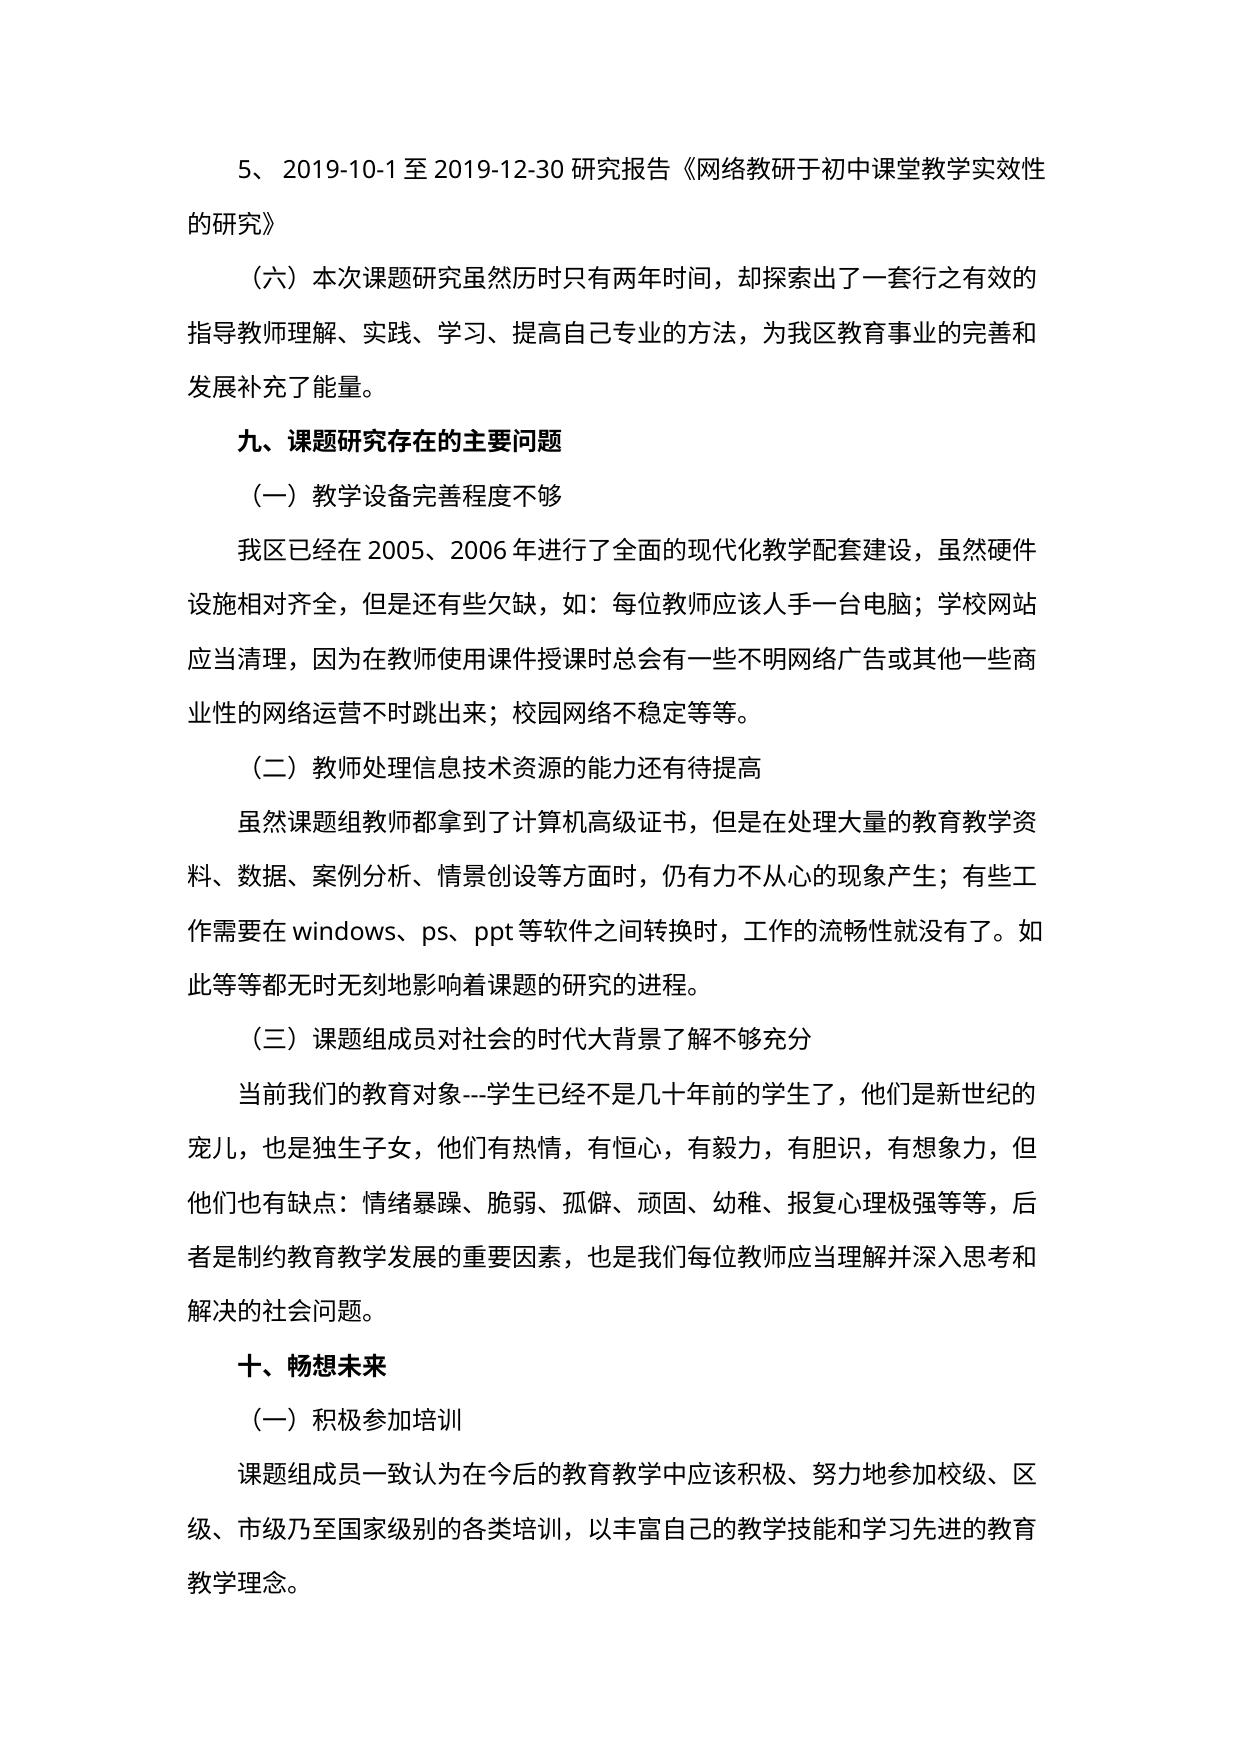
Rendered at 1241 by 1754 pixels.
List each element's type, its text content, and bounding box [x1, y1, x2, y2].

text 虽然课题组教师都拿到了计算机高级证书，但是在处理大量的教育教学资料、数据、案例分析、情景创设等方面时，仍有力不从心的现象产生；有些工作需要在windows、ps、ppt等软件之间转换时，工作的流畅性就没有了。如此等等都无时无刻地影响着课题的研究的进程。 [187, 802, 1053, 1002]
text 九、课题研究存在的主要问题 [187, 422, 1053, 458]
text 十、畅想未来 [187, 1346, 1053, 1382]
text （六）本次课题研究虽然历时只有两年时间，却探索出了一套行之有效的指导教师理解、实践、学习、提高自己专业的方法，为我区教育事业的完善和发展补充了能量。 [187, 259, 1053, 404]
text 当前我们的教育对象---学生已经不是几十年前的学生了，他们是新世纪的宠儿，也是独生子女，他们有热情，有恒心，有毅力，有胆识，有想象力，但他们也有缺点：情绪暴躁、脆弱、孤僻、顽固、幼稚、报复心理极强等等，后者是制约教育教学发展的重要因素，也是我们每位教师应当理解并深入思考和解决的社会问题。 [187, 1074, 1053, 1328]
text （三）课题组成员对社会的时代大背景了解不够充分 [187, 1020, 1053, 1056]
text （二）教师处理信息技术资源的能力还有待提高 [187, 748, 1053, 784]
text 我区已经在2005、2006年进行了全面的现代化教学配套建设，虽然硬件设施相对齐全，但是还有些欠缺，如：每位教师应该人手一台电脑；学校网站应当清理，因为在教师使用课件授课时总会有一些不明网络广告或其他一些商业性的网络运营不时跳出来；校园网络不稳定等等。 [187, 531, 1053, 730]
text （一）教学设备完善程度不够 [187, 476, 1053, 512]
text 课题组成员一致认为在今后的教育教学中应该积极、努力地参加校级、区级、市级乃至国家级别的各类培训，以丰富自己的教学技能和学习先进的教育教学理念。 [187, 1455, 1053, 1600]
text 5、 2019-10-1至2019-12-30 研究报告《网络教研于初中课堂教学实效性的研究》 [187, 150, 1053, 241]
text （一）积极参加培训 [187, 1401, 1053, 1437]
